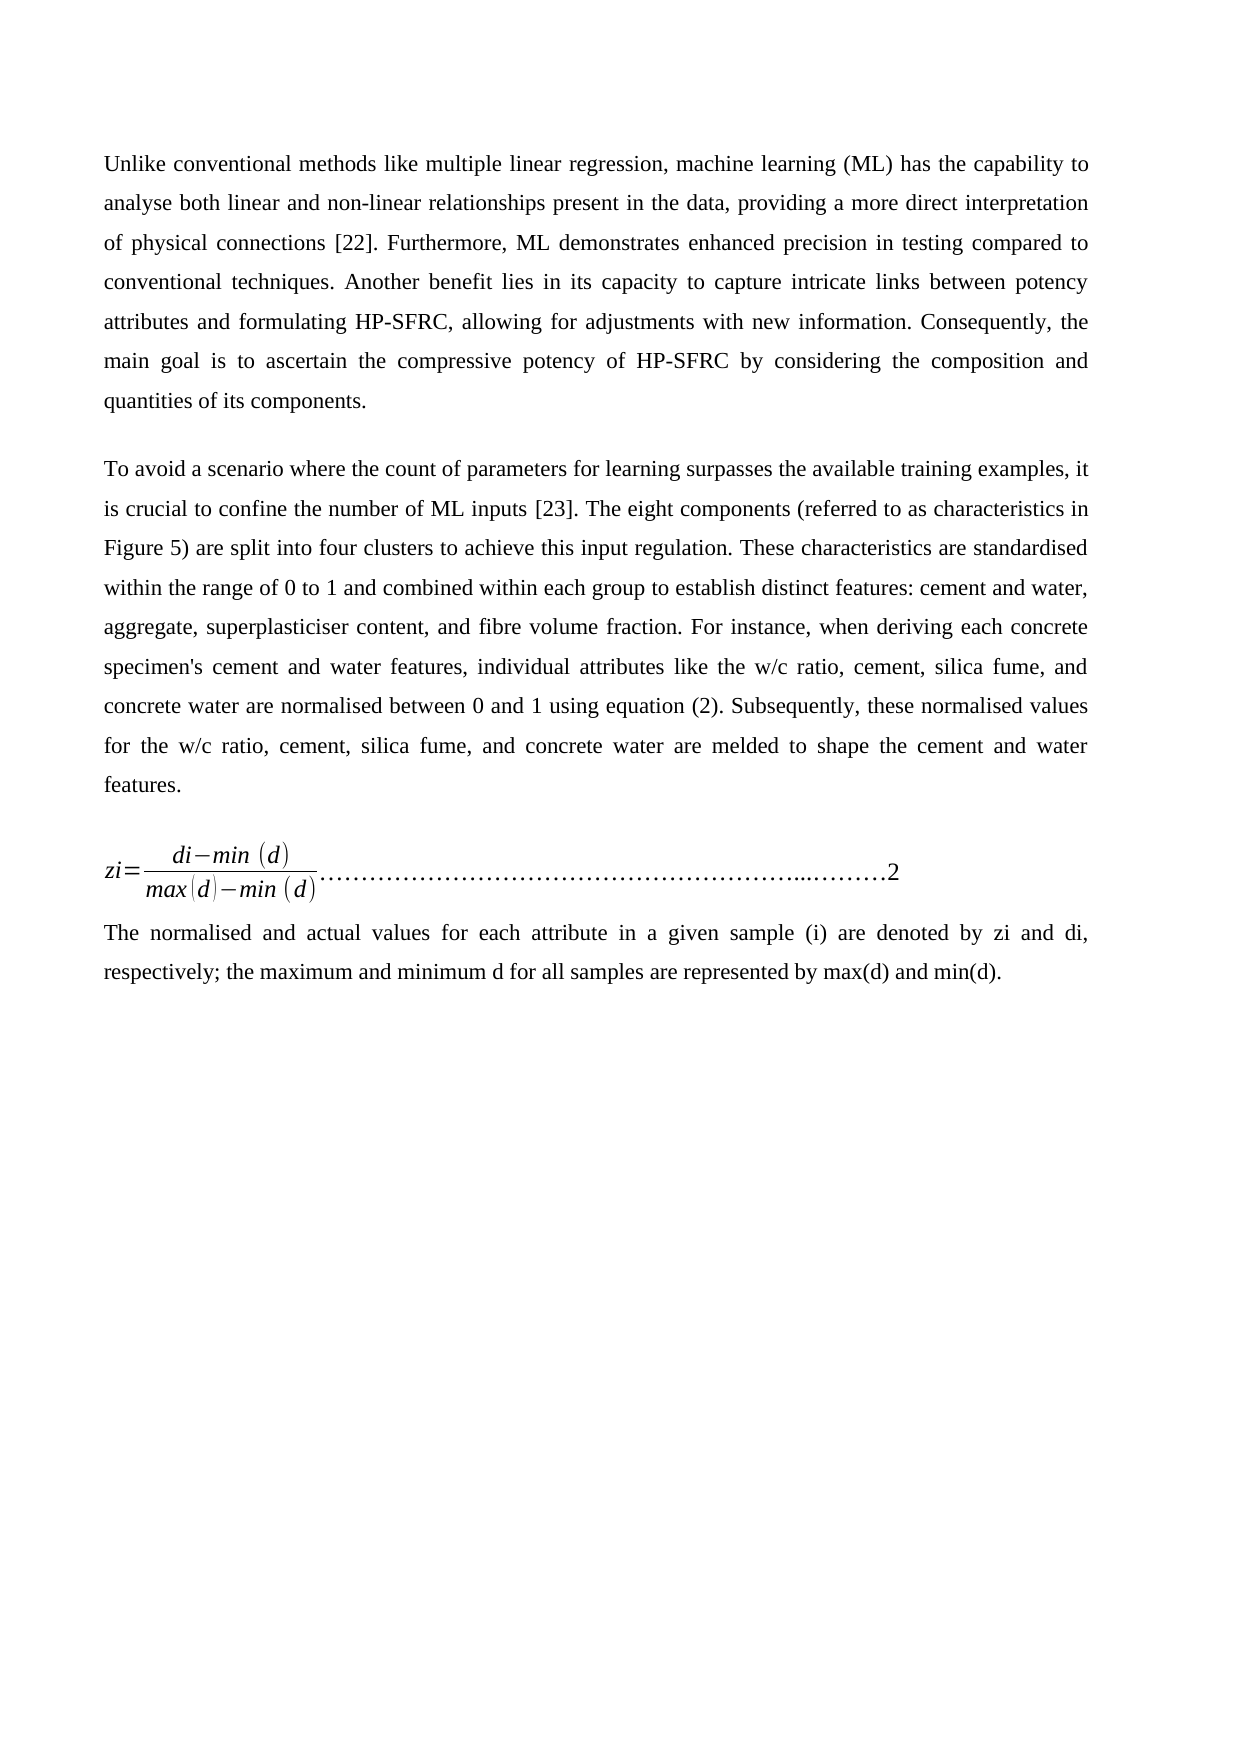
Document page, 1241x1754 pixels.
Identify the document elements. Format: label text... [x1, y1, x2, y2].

text Unlike conventional methods like multiple linear regression, machine learning (ML) has the capability to analyse both linear and non-linear relationships present in the data, providing a more direct interpretation of physical connections [22]. Furthermore, ML demonstrates enhanced precision in testing compared to conventional techniques. Another benefit lies in its capacity to capture intricate links between potency attributes and formulating HP-SFRC, allowing for adjustments with new information. Consequently, the main goal is to ascertain the compressive potency of HP-SFRC by considering the composition and quantities of its components. [103, 150, 1090, 413]
text …………………………………………………...………2 [103, 840, 1090, 904]
text To avoid a scenario where the count of parameters for learning surpasses the available training examples, it is crucial to confine the number of ML inputs [23]. The eight components (referred to as characteristics in Figure 5) are split into four clusters to achieve this input regulation. These characteristics are standardised within the range of 0 to 1 and combined within each group to establish distinct features: cement and water, aggregate, superplasticiser content, and fibre volume fraction. For instance, when deriving each concrete specimen's cement and water features, individual attributes like the w/c ratio, cement, silica fume, and concrete water are normalised between 0 and 1 using equation (2). Subsequently, these normalised values for the w/c ratio, cement, silica fume, and concrete water are melded to shape the cement and water features. [103, 456, 1090, 798]
text The normalised and actual values for each attribute in a given sample (i) are denoted by zi and di, respectively; the maximum and minimum d for all samples are represented by max(d) and min(d). [103, 919, 1090, 985]
